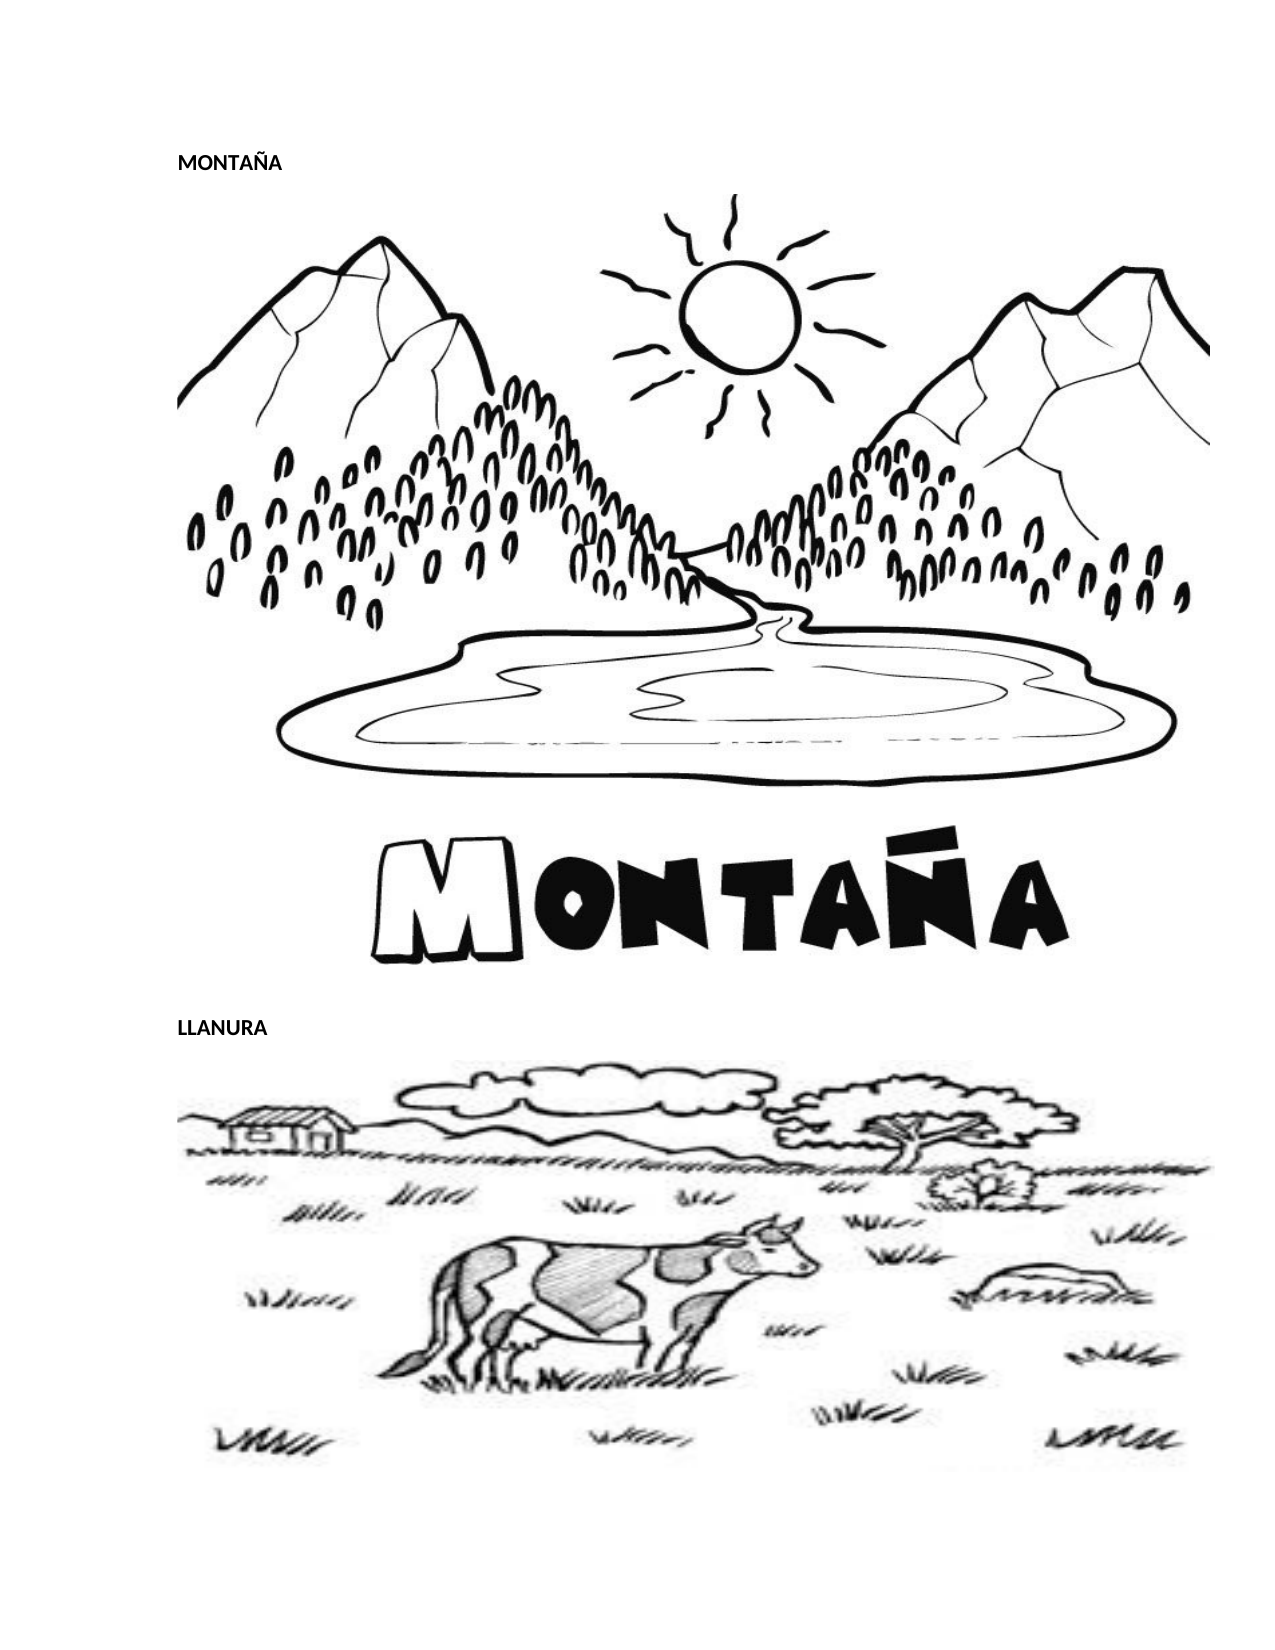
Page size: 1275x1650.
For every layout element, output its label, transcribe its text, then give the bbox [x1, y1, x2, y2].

text LLANURA [177, 1013, 1098, 1041]
picture [177, 1060, 1215, 1472]
text MONTAÑA [177, 148, 1098, 176]
picture [177, 194, 1210, 995]
